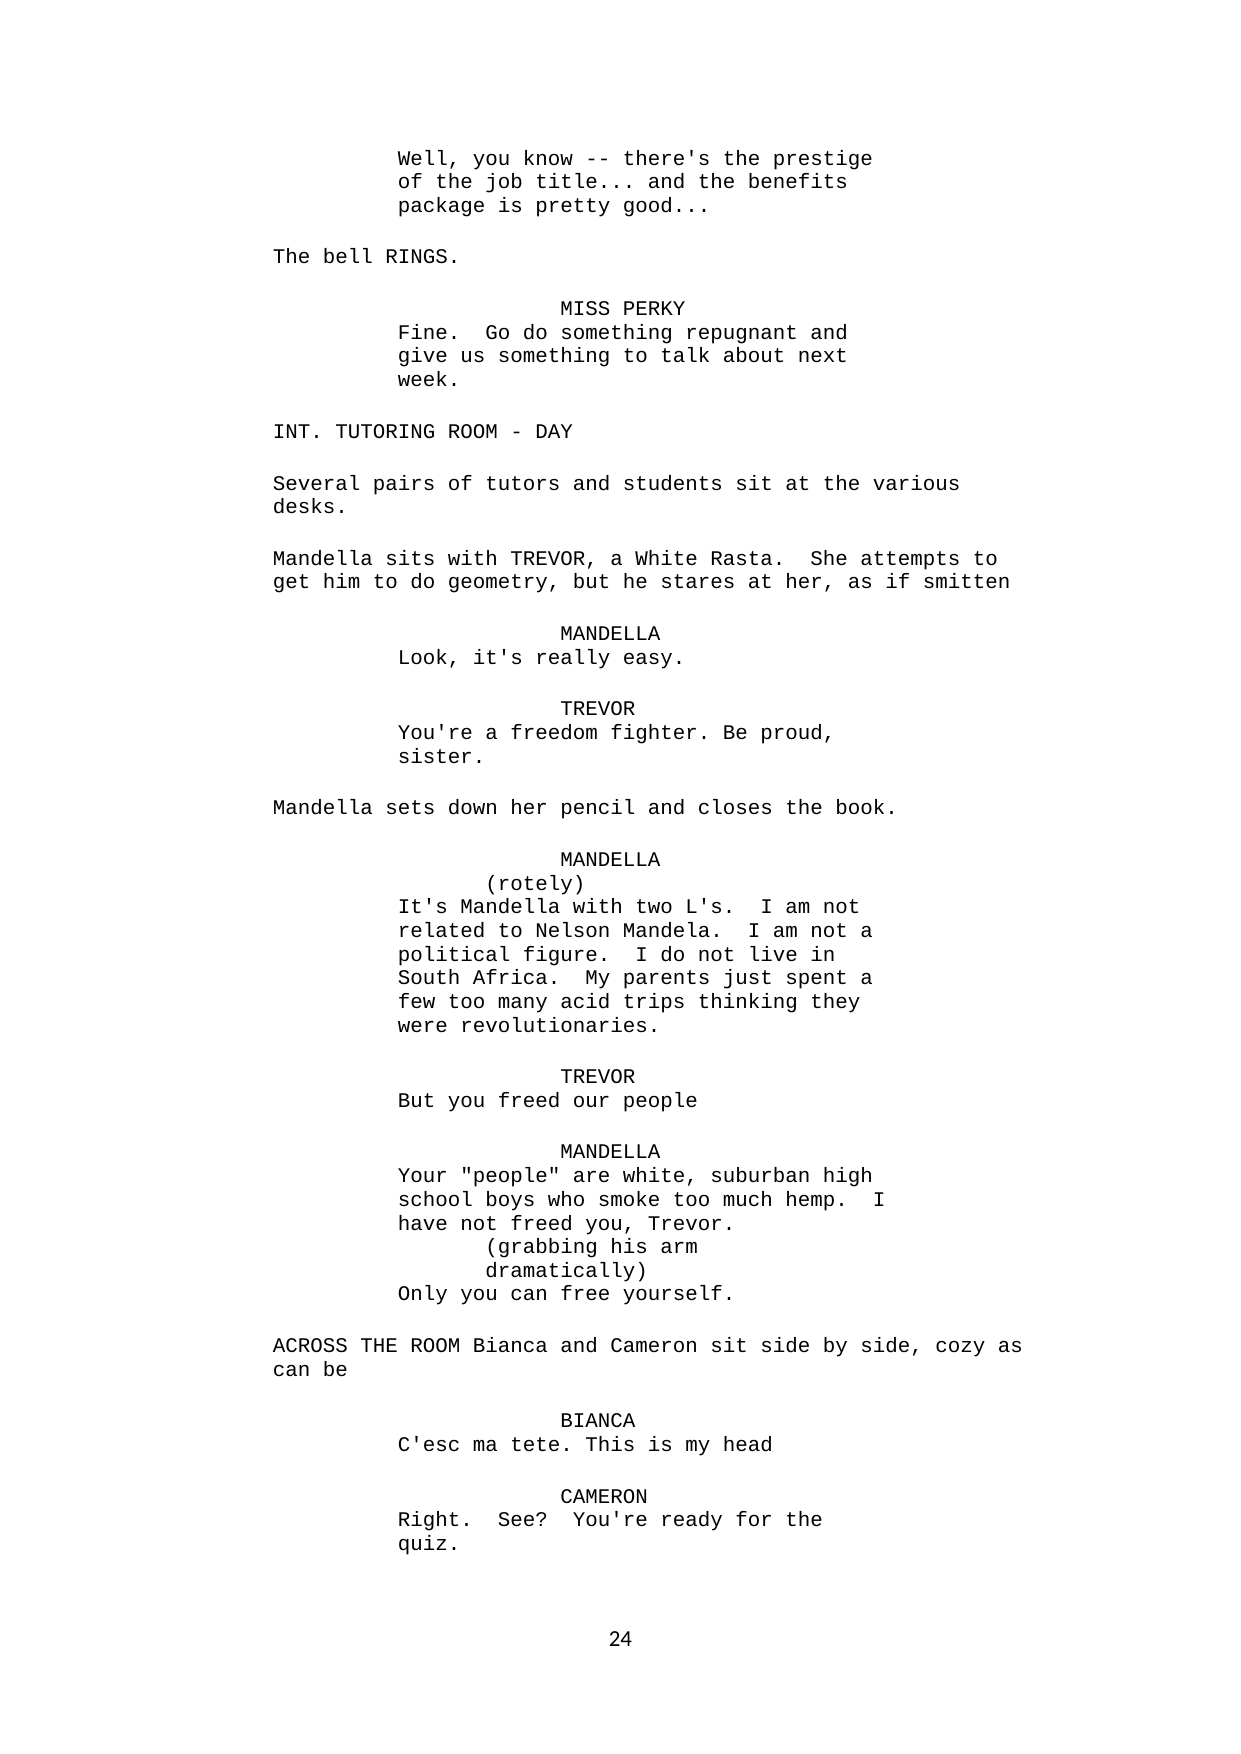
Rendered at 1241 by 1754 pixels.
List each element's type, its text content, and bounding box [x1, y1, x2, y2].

text Mandella sets down her pencil and closes the book. [148, 797, 1093, 821]
text South Africa. My parents just spent a [148, 967, 1093, 991]
text political figure. I do not live in [148, 944, 1093, 967]
text The bell RINGS. [148, 247, 1093, 270]
text MANDELLA [148, 849, 1093, 873]
text C'esc ma tete. This is my head [148, 1434, 1093, 1458]
text Look, it's really easy. [148, 647, 1093, 670]
text sister. [148, 746, 1093, 769]
text give us something to talk about next [148, 346, 1093, 369]
text related to Nelson Mandela. I am not a [148, 920, 1093, 944]
text BIANCA [148, 1410, 1093, 1434]
text Fine. Go do something repugnant and [148, 322, 1093, 346]
text But you freed our people [148, 1090, 1093, 1113]
text Your "people" are white, suburban high [148, 1165, 1093, 1189]
text MISS PERKY [148, 298, 1093, 322]
text can be [148, 1359, 1093, 1382]
text It's Mandella with two L's. I am not [148, 896, 1093, 920]
text have not freed you, Trevor. [148, 1212, 1093, 1236]
text TREVOR [148, 698, 1093, 722]
text MANDELLA [148, 1142, 1093, 1165]
text (rotely) [148, 873, 1093, 896]
text get him to do geometry, but he stares at her, as if smitten [148, 571, 1093, 595]
text Well, you know -- there's the prestige [148, 148, 1093, 171]
text ACROSS THE ROOM Bianca and Cameron sit side by side, cozy as [148, 1335, 1093, 1359]
text dramatically) [148, 1260, 1093, 1283]
text TREVOR [148, 1066, 1093, 1090]
text Right. See? You're ready for the [148, 1509, 1093, 1533]
text few too many acid trips thinking they [148, 991, 1093, 1014]
text Mandella sits with TREVOR, a White Rasta. She attempts to [148, 548, 1093, 571]
text You're a freedom fighter. Be proud, [148, 722, 1093, 746]
text were revolutionaries. [148, 1014, 1093, 1038]
text quiz. [148, 1533, 1093, 1557]
text MANDELLA [148, 623, 1093, 647]
text desks. [148, 496, 1093, 520]
text week. [148, 369, 1093, 393]
text Several pairs of tutors and students sit at the various [148, 472, 1093, 496]
text CAMERON [148, 1486, 1093, 1509]
text package is pretty good... [148, 195, 1093, 218]
text of the job title... and the benefits [148, 171, 1093, 195]
text school boys who smoke too much hemp. I [148, 1189, 1093, 1212]
text (grabbing his arm [148, 1236, 1093, 1260]
text Only you can free yourself. [148, 1283, 1093, 1307]
text INT. TUTORING ROOM - DAY [148, 421, 1093, 444]
